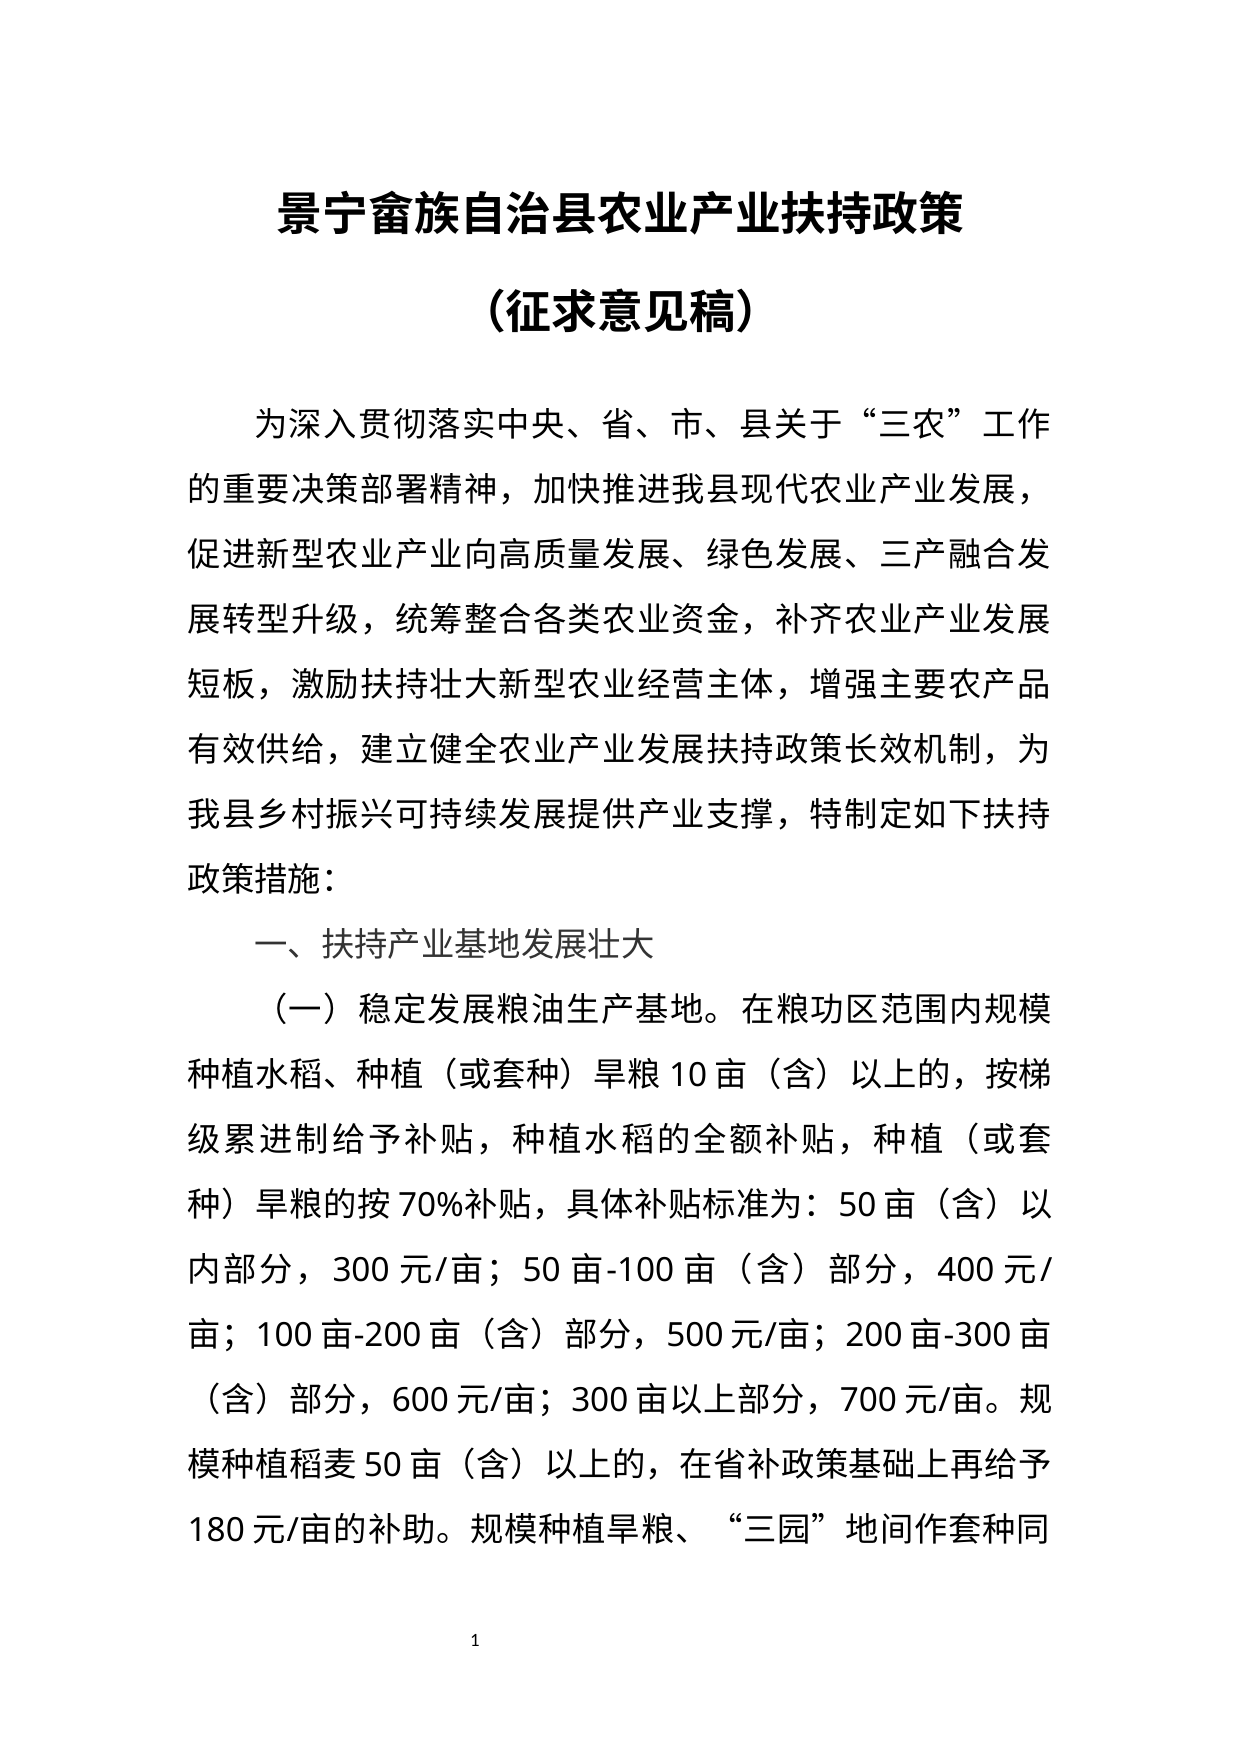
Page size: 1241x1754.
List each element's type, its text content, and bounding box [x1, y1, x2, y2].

text 景宁畲族自治县农业产业扶持政策 [187, 162, 1053, 259]
text 为深入贯彻落实中央、省、市、县关于“三农”工作的重要决策部署精神，加快推进我县现代农业产业发展，促进新型农业产业向高质量发展、绿色发展、三产融合发展转型升级，统筹整合各类农业资金，补齐农业产业发展短板，激励扶持壮大新型农业经营主体，增强主要农产品有效供给，建立健全农业产业发展扶持政策长效机制，为我县乡村振兴可持续发展提供产业支撑，特制定如下扶持政策措施： [187, 389, 1053, 909]
list 扶持产业基地发展壮大 [187, 909, 1053, 974]
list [187, 974, 1053, 1559]
text （征求意见稿） [187, 259, 1053, 357]
